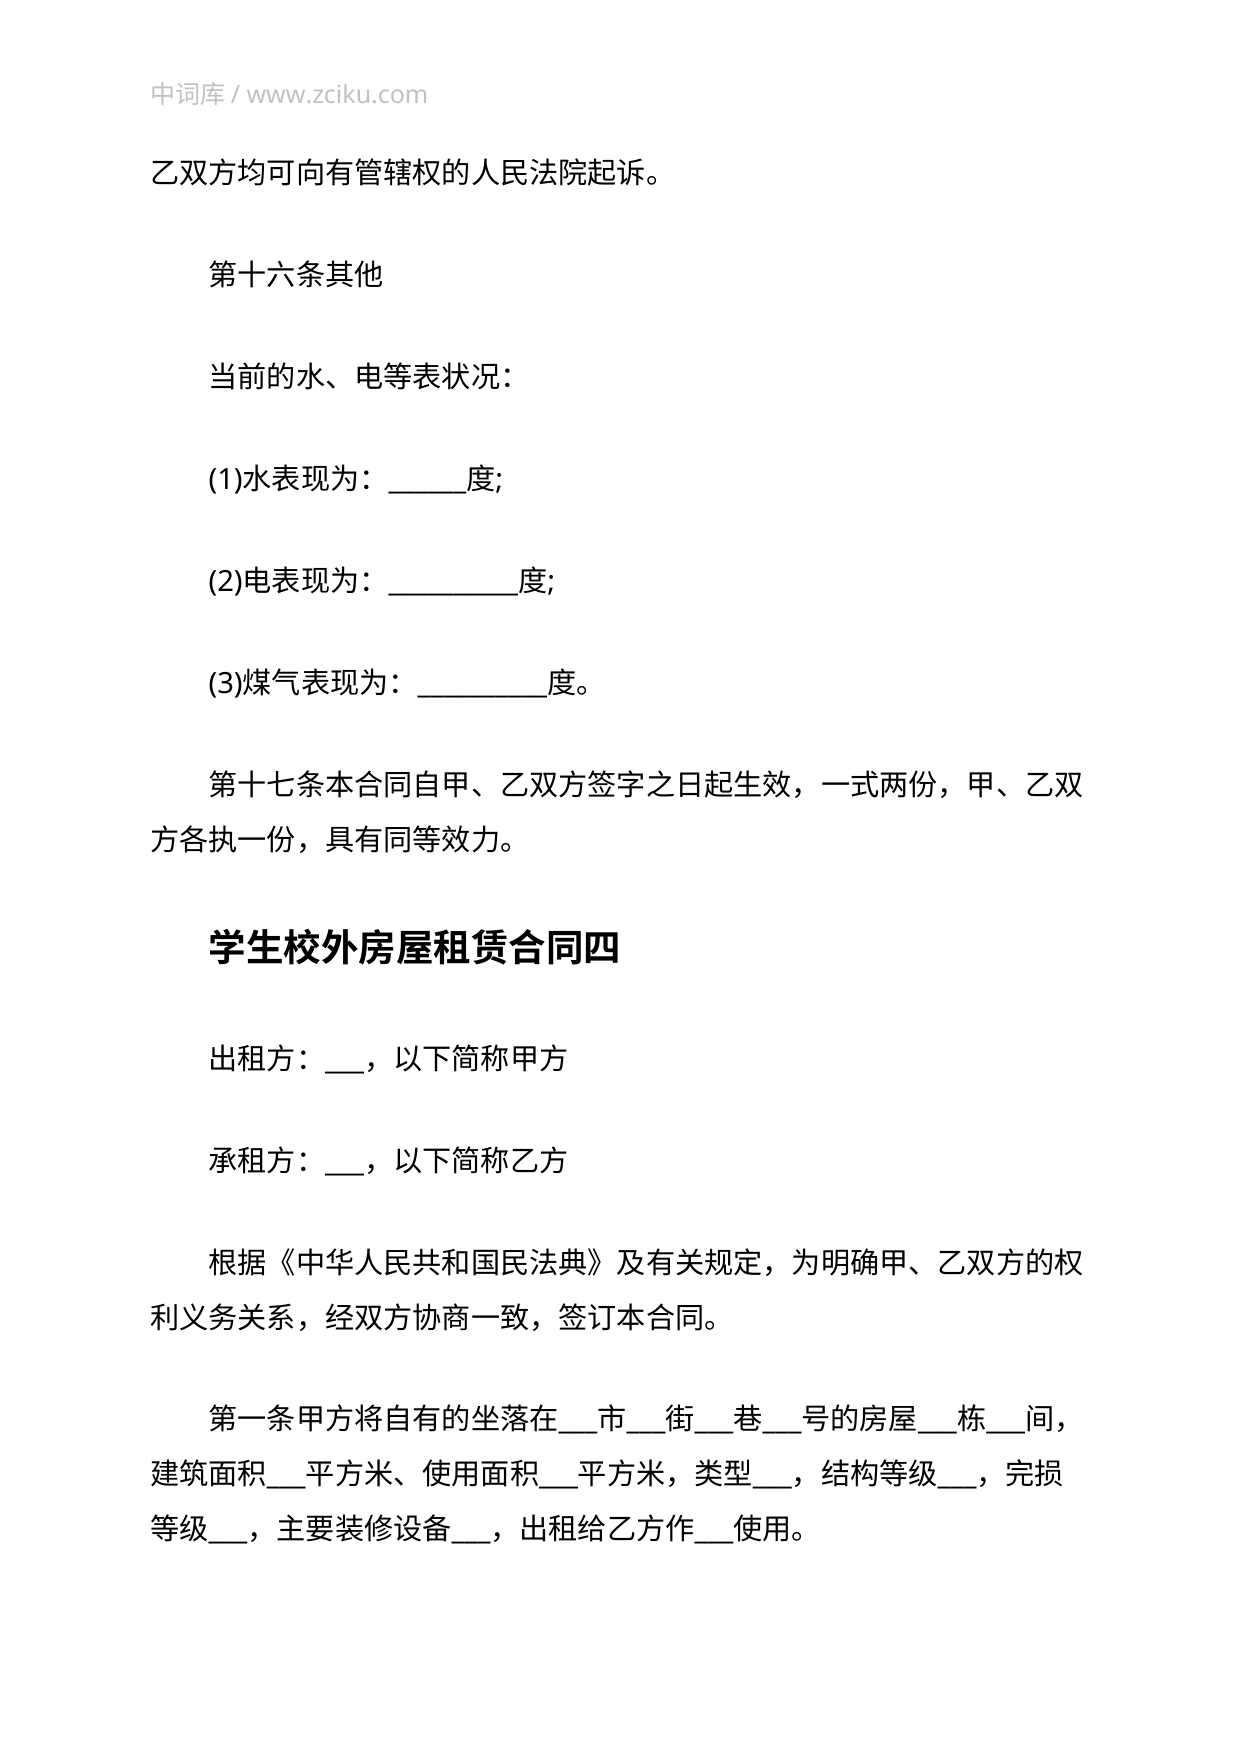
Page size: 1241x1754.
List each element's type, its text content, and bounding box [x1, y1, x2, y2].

text 学生校外房屋租赁合同四 [150, 918, 1090, 972]
text (1)水表现为：______度; [150, 455, 1090, 498]
text 根据《中华人民共和国民法典》及有关规定，为明确甲、乙双方的权利义务关系，经双方协商一致，签订本合同。 [150, 1239, 1090, 1336]
text 承租方：___，以下简称乙方 [150, 1137, 1090, 1180]
text 出租方：___，以下简称甲方 [150, 1035, 1090, 1078]
text 第一条甲方将自有的坐落在___市___街___巷___号的房屋___栋___间，建筑面积___平方米、使用面积___平方米，类型___，结构等级___，完损等级___，主要装修设备___，出租给乙方作___使用。 [150, 1396, 1090, 1548]
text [150, 150, 1090, 192]
text 第十六条其他 [150, 252, 1090, 294]
text 第十七条本合同自甲、乙双方签字之日起生效，一式两份，甲、乙双方各执一份，具有同等效力。 [150, 761, 1090, 858]
text 当前的水、电等表状况： [150, 353, 1090, 396]
text (3)煤气表现为：__________度。 [150, 659, 1090, 702]
text (2)电表现为：__________度; [150, 557, 1090, 600]
